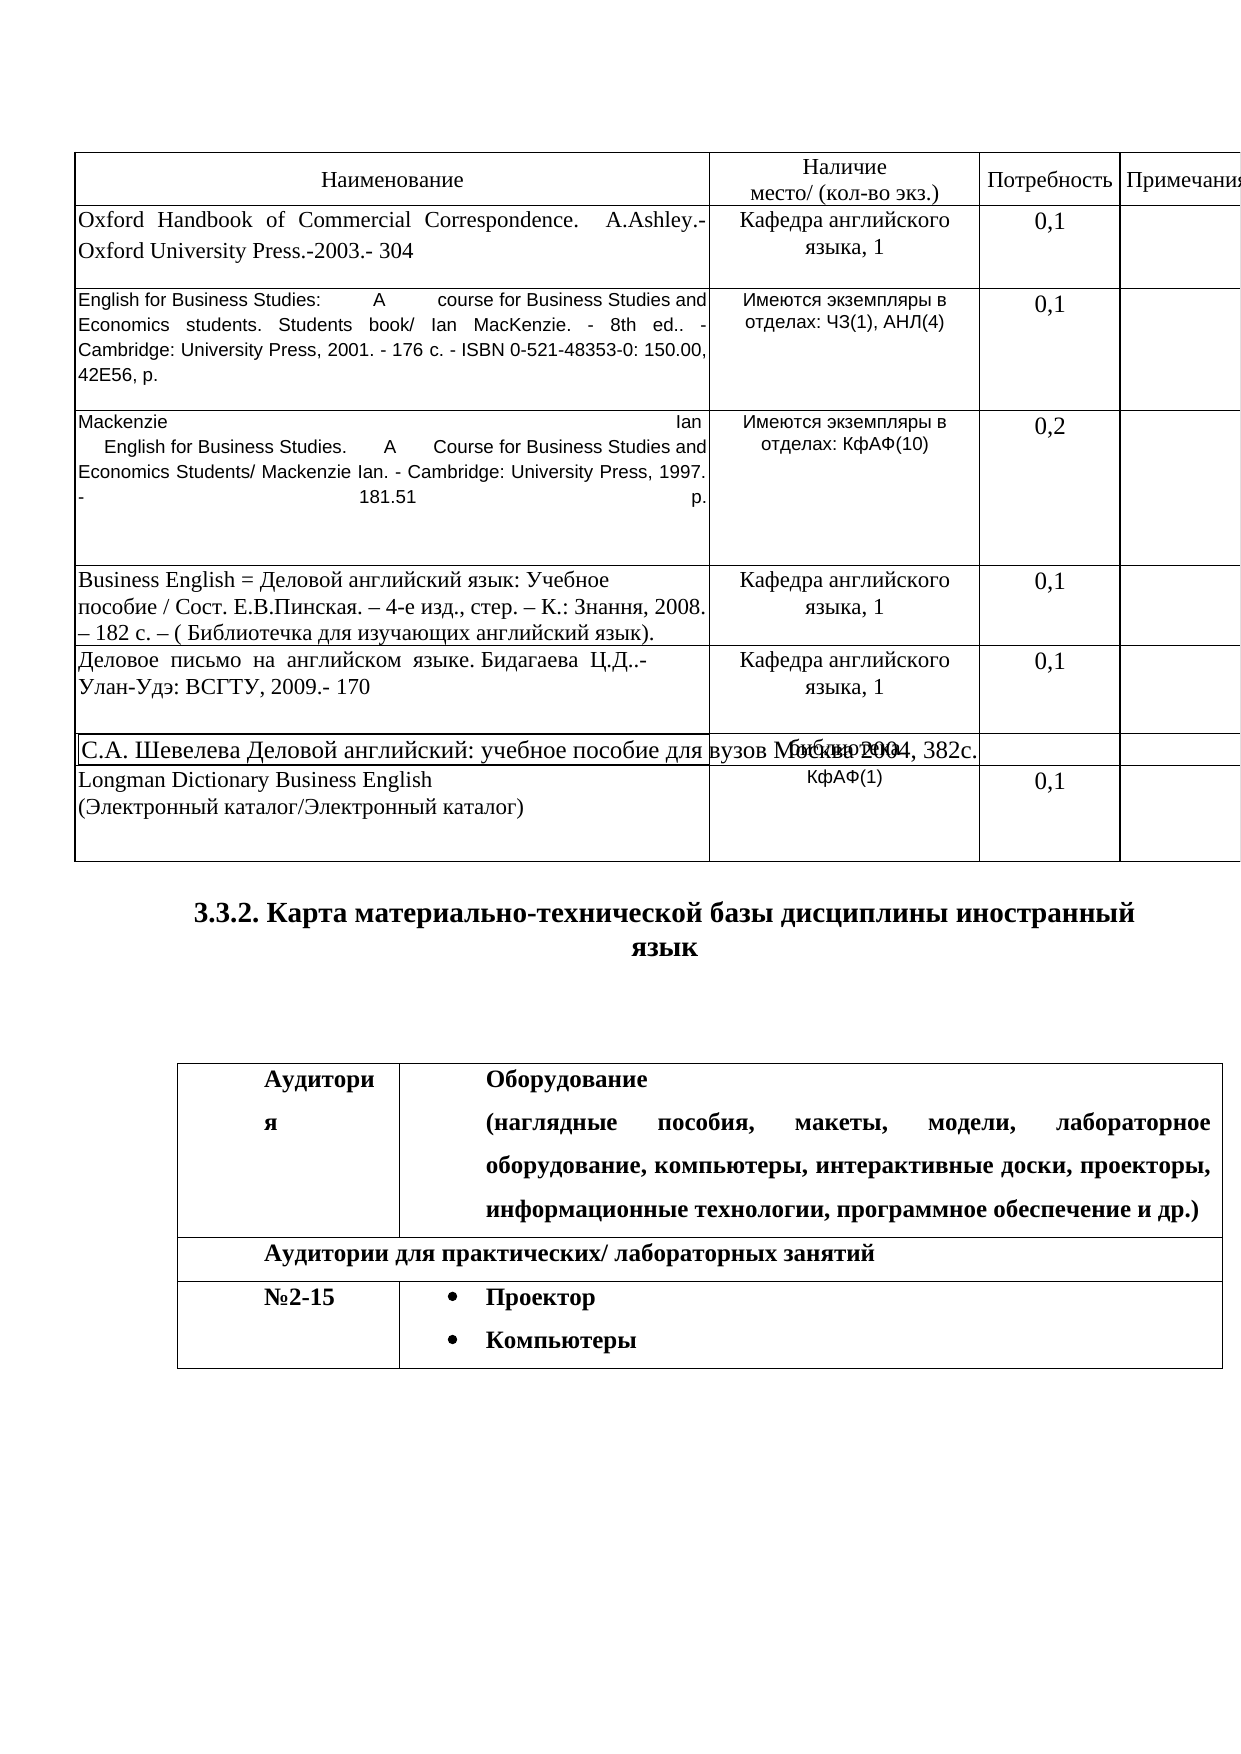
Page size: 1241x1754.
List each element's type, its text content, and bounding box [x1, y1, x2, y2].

table_cell [1121, 646, 1240, 733]
text 3.3.2. Карта материально-технической базы дисциплины иностранный язык [177, 896, 1152, 963]
table_cell [79, 735, 709, 764]
table_cell Деловое письмо на английском языке. Бидагаева Ц.Д..- Улан-Удэ: ВСГТУ, 2009.- 170 [76, 646, 709, 733]
table_header Потребность [980, 153, 1119, 205]
table_cell 0,2 [980, 411, 1119, 565]
table_cell Mackenzie Ian English for Business Studies. A Course for Business Studies and Economics Students/ Mackenzie Ian. - Cambridge: University Press, 1997. - 181.51 р. [76, 411, 709, 565]
table_cell 0,1 [980, 566, 1119, 645]
table_cell Business English = Деловой английский язык: Учебное пособие / Сост. Е.В.Пинская. – 4-е изд., стер. – К.: Знання, 2008. – 182 с. – ( Библиотечка для изучающих английский язык). [76, 566, 709, 645]
table_cell 0,1 [980, 289, 1119, 410]
table_cell English for Business Studies: A course for Business Studies and Economics students. Students book/ Ian MacKenzie. - 8th ed.. - Cambridge: University Press, 2001. - 176 с. - ISBN 0-521-48353-0: 150.00, 42E56, р. [76, 289, 709, 410]
table_cell [1121, 289, 1240, 410]
table_header Наличие место/ (кол-во экз.) [710, 153, 979, 205]
table_cell Oxford Handbook of Commercial Correspondence. A.Ashley.-Oxford University Press.-2003.- 304 [76, 206, 709, 288]
table_cell 0,1 [980, 206, 1119, 288]
table_header Оборудование (наглядные пособия, макеты, модели, лабораторное оборудование, компьютеры, интерактивные доски, проекторы, информационные технологии, программное обеспечение и др.) [400, 1064, 1222, 1237]
table_cell [1121, 566, 1240, 645]
table_cell 0,1 [980, 646, 1119, 733]
table_cell Имеются экземпляры в отделах: КфАФ(10) [710, 411, 979, 565]
table_cell библиотека [710, 734, 979, 765]
table_cell Кафедра английского языка, 1 [710, 206, 979, 288]
table_cell Кафедра английского языка, 1 [710, 646, 979, 733]
table_cell №2-15 [178, 1282, 399, 1368]
table_header Наименование [76, 153, 709, 205]
table_cell Longman Dictionary Business English (Электронный каталог/Электронный каталог) [76, 766, 709, 861]
table_header Примечания [1121, 153, 1240, 205]
table_cell Кафедра английского языка, 1 [710, 566, 979, 645]
table_cell [1121, 734, 1240, 765]
table_cell Аудитории для практических/ лабораторных занятий [178, 1238, 1222, 1281]
table_header Аудитория [178, 1064, 399, 1237]
table_cell [1121, 206, 1240, 288]
table_cell 0,1 [980, 766, 1119, 861]
table_cell Имеются экземпляры в отделах: ЧЗ(1), АНЛ(4) [710, 289, 979, 410]
table_cell [1121, 411, 1240, 565]
table_cell [980, 734, 1119, 765]
table_cell [1121, 766, 1240, 861]
table_cell Проектор Компьютеры [400, 1282, 1222, 1368]
table_cell КфАФ(1) [710, 766, 979, 861]
